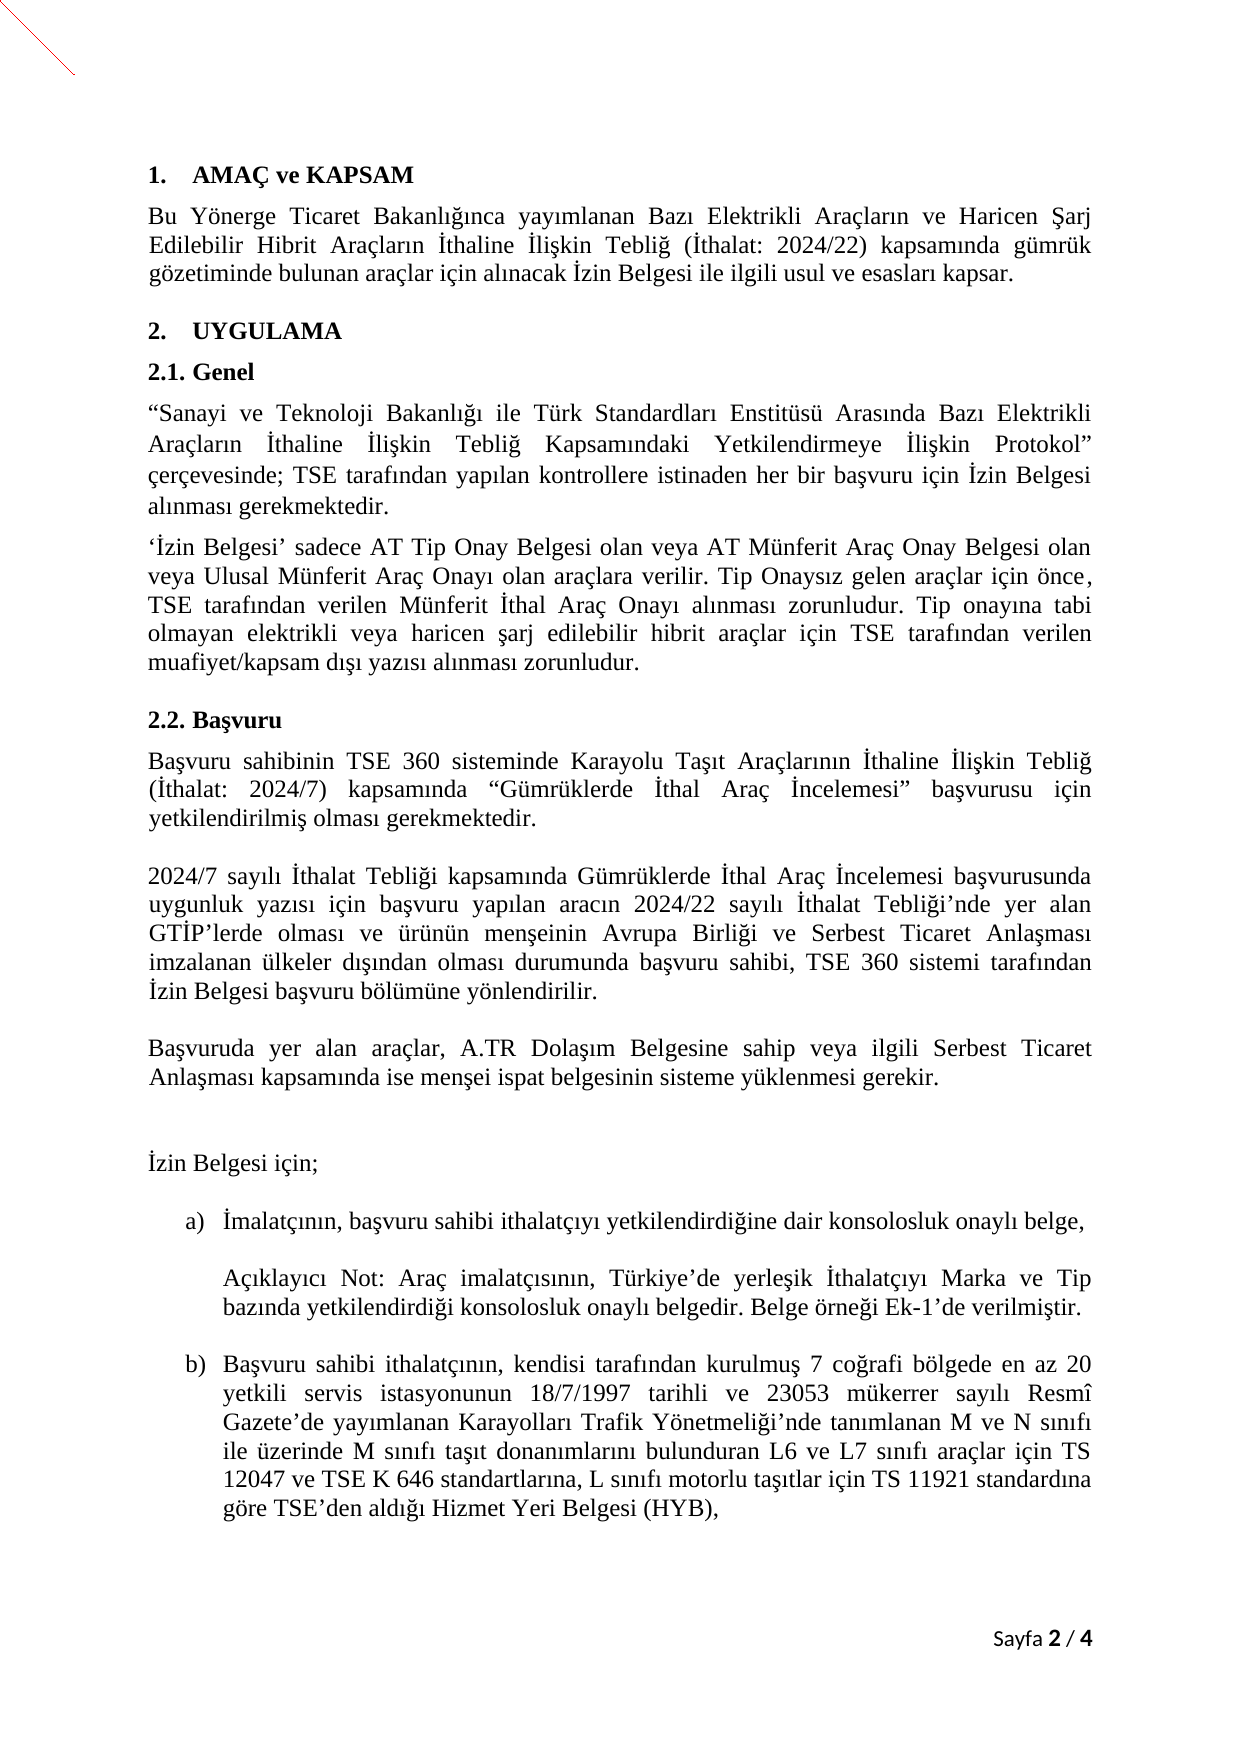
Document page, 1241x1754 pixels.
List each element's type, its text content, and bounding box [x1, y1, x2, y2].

list UYGULAMA [148, 316, 1093, 345]
list AMAÇ ve KAPSAM [148, 160, 1093, 189]
text “Sanayi ve Teknoloji Bakanlığı ile Türk Standardları Enstitüsü Arasında Bazı Elektrikli Araçların İthaline İlişkin Tebliğ Kapsamındaki Yetkilendirmeye İlişkin Protokol” çerçevesinde; TSE tarafından yapılan kontrollere istinaden her bir başvuru için İzin Belgesi alınması gerekmektedir. [148, 398, 1093, 520]
list Genel [148, 357, 1093, 386]
text Başvuru sahibinin TSE 360 sisteminde Karayolu Taşıt Araçlarının İthaline İlişkin Tebliğ (İthalat: 2024/7) kapsamında “Gümrüklerde İthal Araç İncelemesi” başvurusu için yetkilendirilmiş olması gerekmektedir. [148, 746, 1093, 832]
text ‘İzin Belgesi’ sadece AT Tip Onay Belgesi olan veya AT Münferit Araç Onay Belgesi olan veya Ulusal Münferit Araç Onayı olan araçlara verilir. Tip Onaysız gelen araçlar için önce, TSE tarafından verilen Münferit İthal Araç Onayı alınması zorunludur. Tip onayına tabi olmayan elektrikli veya haricen şarj edilebilir hibrit araçlar için TSE tarafından verilen muafiyet/kapsam dışı yazısı alınması zorunludur. [148, 532, 1093, 676]
text 2024/7 sayılı İthalat Tebliği kapsamında Gümrüklerde İthal Araç İncelemesi başvurusunda uygunluk yazısı için başvuru yapılan aracın 2024/22 sayılı İthalat Tebliği’nde yer alan GTİP’lerde olması ve ürünün menşeinin Avrupa Birliği ve Serbest Ticaret Anlaşması imzalanan ülkeler dışından olması durumunda başvuru sahibi, TSE 360 sistemi tarafından İzin Belgesi başvuru bölümüne yönlendirilir. [148, 861, 1093, 1004]
list Başvuru sahibi ithalatçının, kendisi tarafından kurulmuş 7 coğrafi bölgede en az 20 yetkili servis istasyonunun 18/7/1997 tarihli ve 23053 mükerrer sayılı Resmî Gazete’de yayımlanan Karayolları Trafik Yönetmeliği’nde tanımlanan M ve N sınıfı ile üzerinde M sınıfı taşıt donanımlarını bulunduran L6 ve L7 sınıfı araçlar için TS 12047 ve TSE K 646 standartlarına, L sınıfı motorlu taşıtlar için TS 11921 standardına göre TSE’den aldığı Hizmet Yeri Belgesi (HYB), [185, 1349, 1093, 1522]
list İmalatçının, başvuru sahibi ithalatçıyı yetkilendirdiğine dair konsolosluk onaylı belge, [185, 1206, 1093, 1234]
text Başvuruda yer alan araçlar, A.TR Dolaşım Belgesine sahip veya ilgili Serbest Ticaret Anlaşması kapsamında ise menşei ispat belgesinin sisteme yüklenmesi gerekir. [148, 1033, 1093, 1091]
text İzin Belgesi için; [148, 1148, 1093, 1177]
list Başvuru [148, 705, 1093, 733]
text Bu Yönerge Ticaret Bakanlığınca yayımlanan Bazı Elektrikli Araçların ve Haricen Şarj Edilebilir Hibrit Araçların İthaline İlişkin Tebliğ (İthalat: 2024/22) kapsamında gümrük gözetiminde bulunan araçlar için alınacak İzin Belgesi ile ilgili usul ve esasları kapsar. [148, 201, 1093, 287]
list Açıklayıcı Not: Araç imalatçısının, Türkiye’de yerleşik İthalatçıyı Marka ve Tip bazında yetkilendirdiği konsolosluk onaylı belgedir. Belge örneği Ek-1’de verilmiştir. [223, 1263, 1093, 1321]
